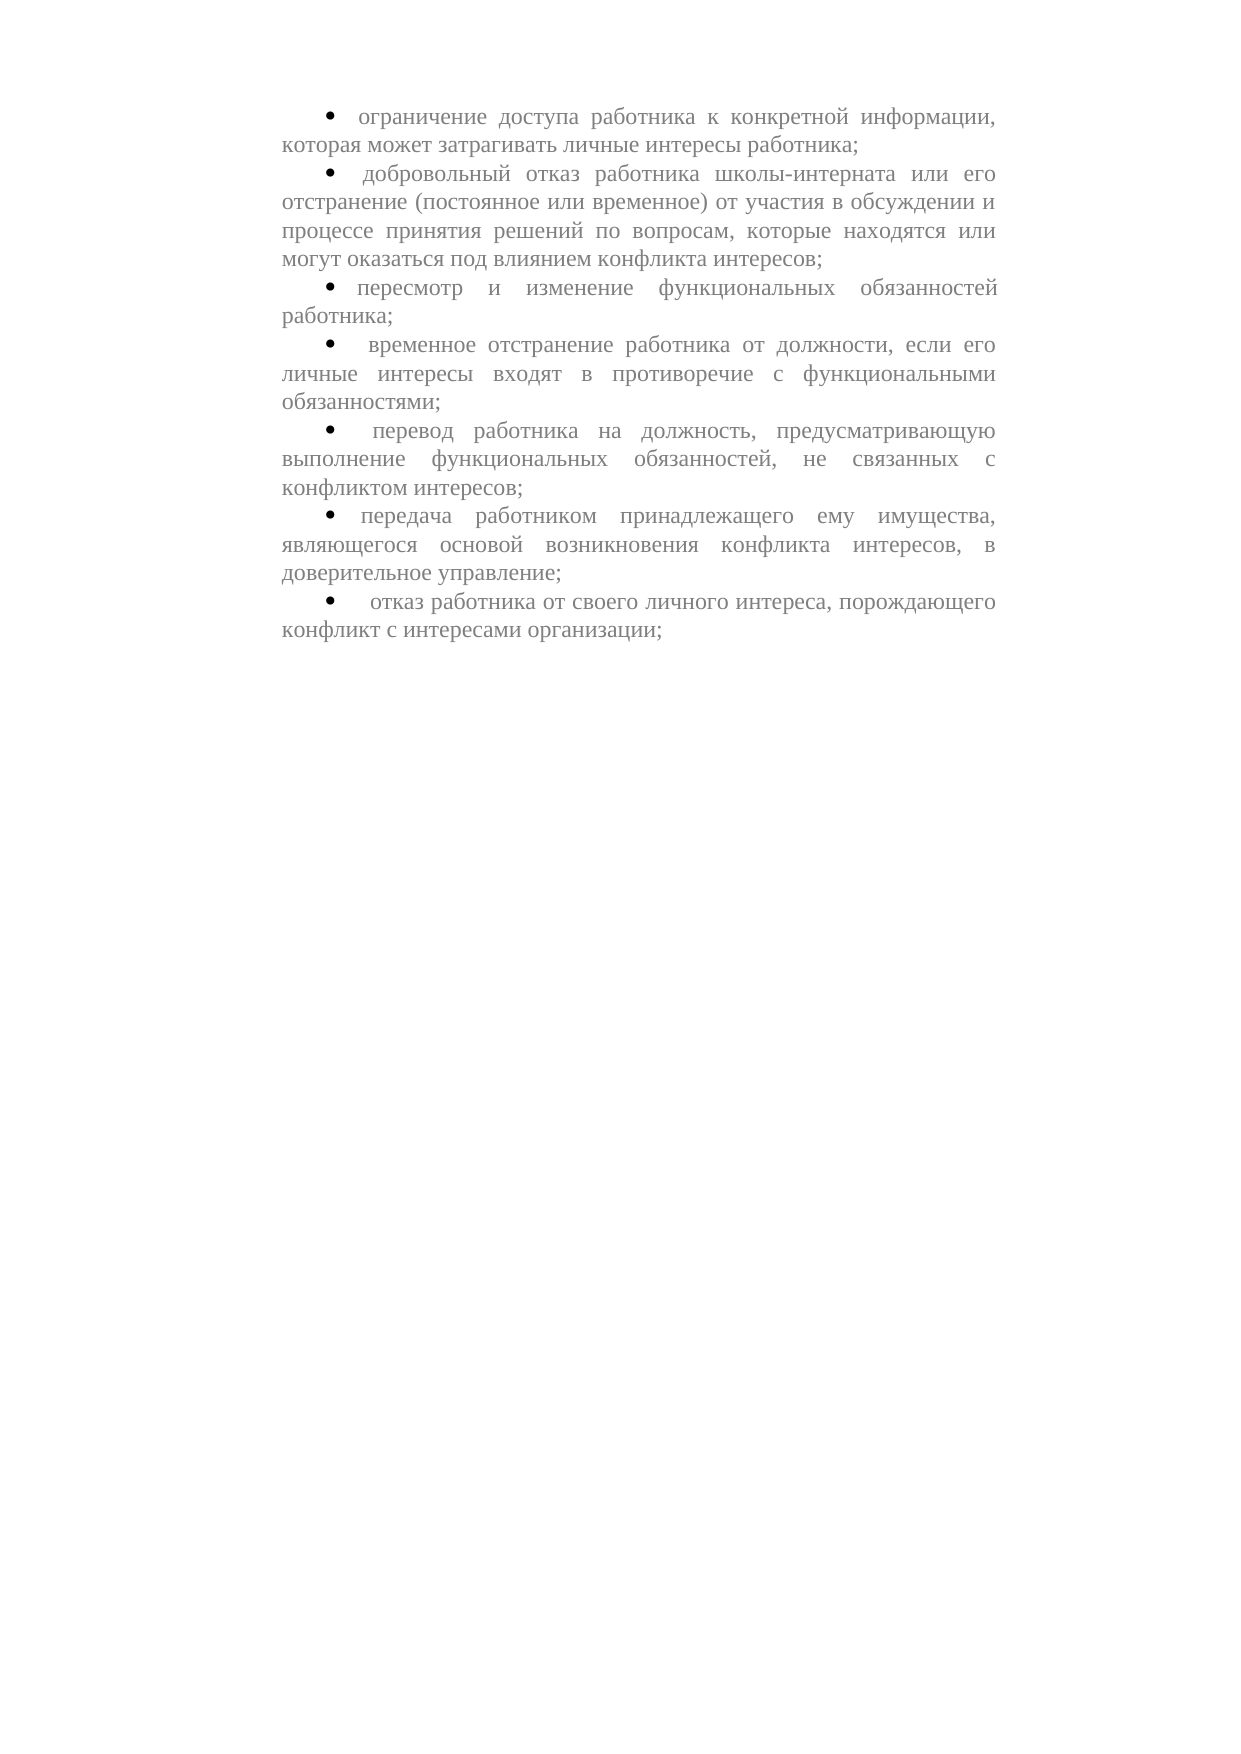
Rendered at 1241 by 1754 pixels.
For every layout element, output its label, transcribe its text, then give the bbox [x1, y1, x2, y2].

list отказ работника от своего личного интереса, порождающего конфликт с интересами организации; [282, 587, 997, 644]
list перевод работника на должность, предусматривающую выполнение функциональных обязанностей, не связанных с конфликтом интересов; [282, 415, 997, 501]
list передача работником принадлежащего ему имущества, являющегося основой возникновения конфликта интересов, в доверительное управление; [282, 501, 997, 587]
list временное отстранение работника от должности, если его личные интересы входят в противоречие с функциональными обязанностями; [282, 330, 997, 415]
list ограничение доступа работника к конкретной информации, которая может затрагивать личные интересы работника; [282, 101, 997, 158]
list пересмотр и изменение функциональных обязанностей работника; [282, 273, 999, 330]
list добровольный отказ работника школы-интерната или его отстранение (постоянное или временное) от участия в обсуждении и процессе принятия решений по вопросам, которые находятся или могут оказаться под влиянием конфликта интересов; [282, 158, 997, 273]
